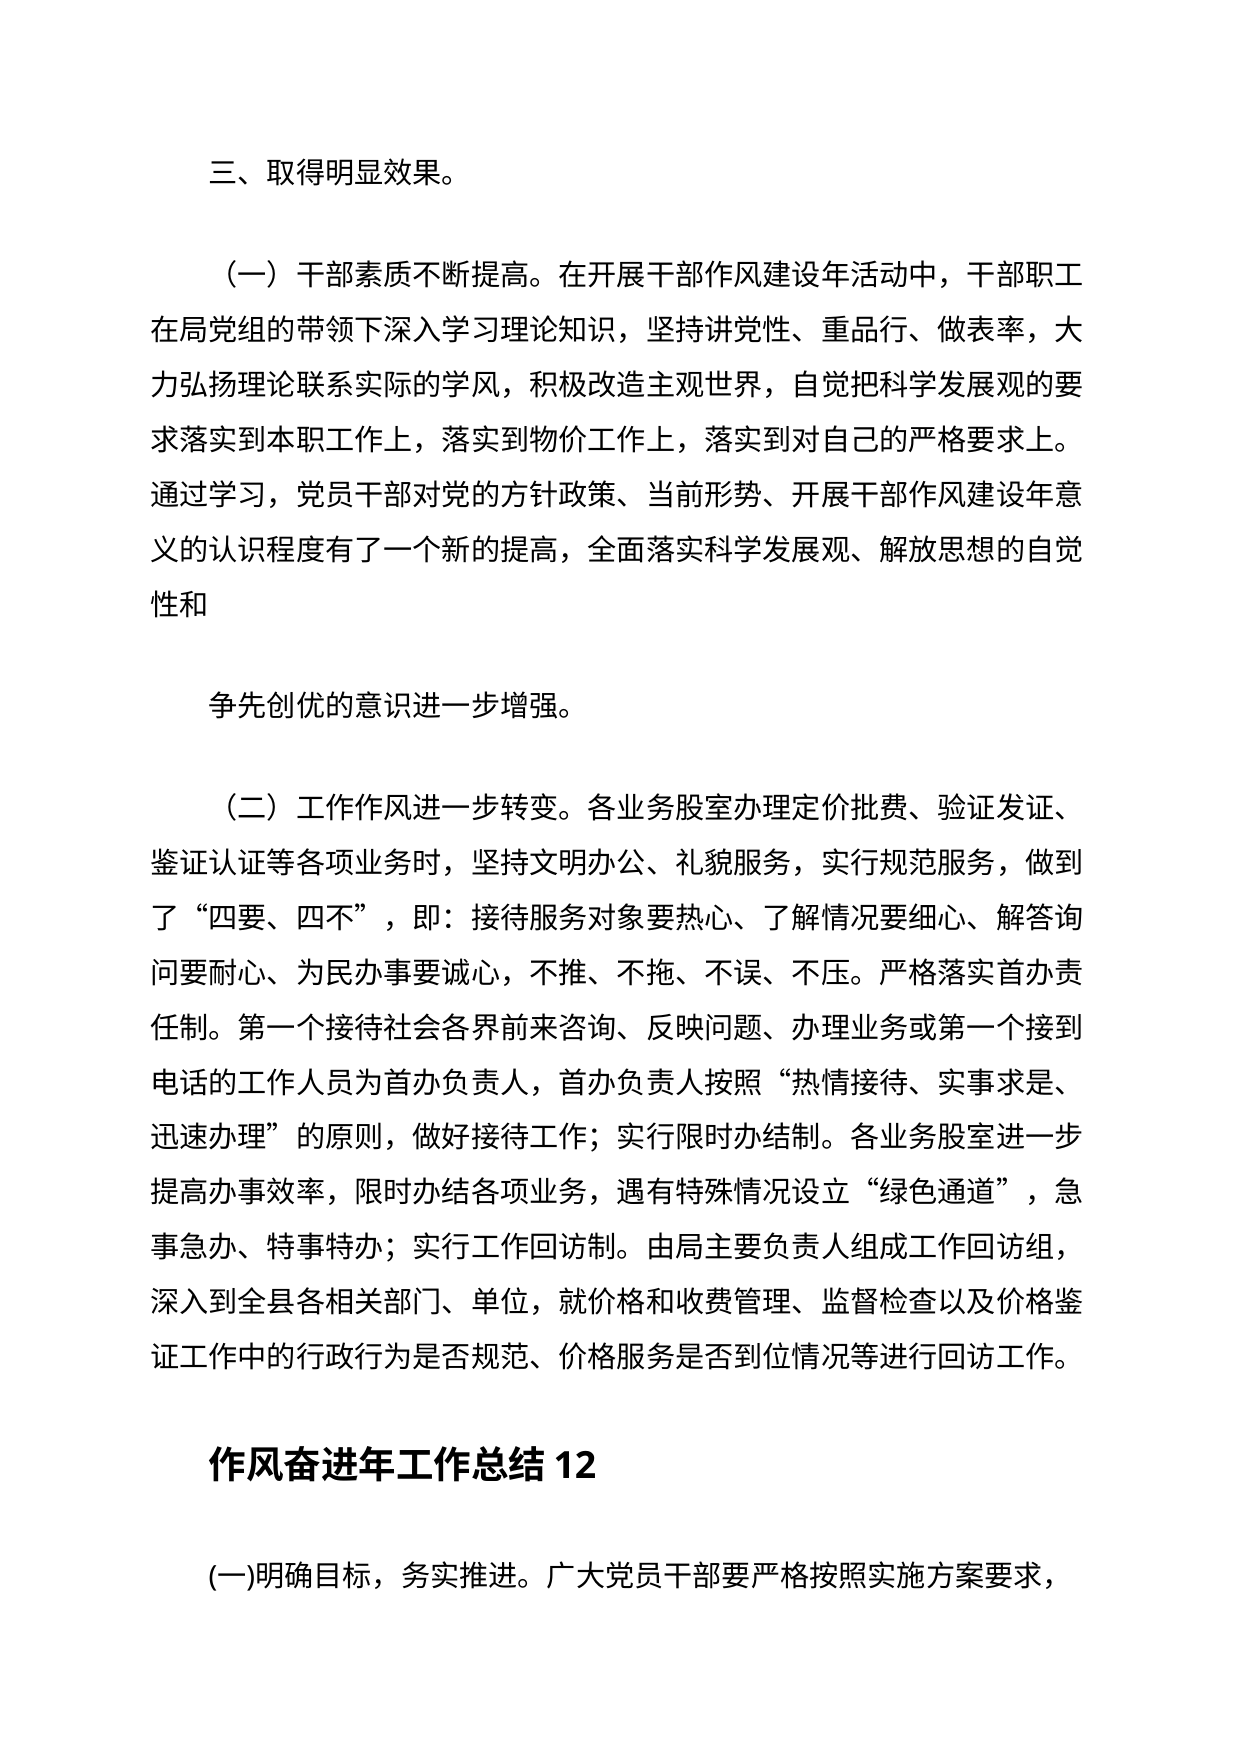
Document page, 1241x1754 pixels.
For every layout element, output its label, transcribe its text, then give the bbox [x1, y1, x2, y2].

text （二）工作作风进一步转变。各业务股室办理定价批费、验证发证、鉴证认证等各项业务时，坚持文明办公、礼貌服务，实行规范服务，做到了“四要、四不”，即：接待服务对象要热心、了解情况要细心、解答询问要耐心、为民办事要诚心，不推、不拖、不误、不压。严格落实首办责任制。第一个接待社会各界前来咨询、反映问题、办理业务或第一个接到电话的工作人员为首办负责人，首办负责人按照“热情接待、实事求是、迅速办理”的原则，做好接待工作；实行限时办结制。各业务股室进一步提高办事效率，限时办结各项业务，遇有特殊情况设立“绿色通道”，急事急办、特事特办；实行工作回访制。由局主要负责人组成工作回访组，深入到全县各相关部门、单位，就价格和收费管理、监督检查以及价格鉴证工作中的行政行为是否规范、价格服务是否到位情况等进行回访工作。 [150, 785, 1090, 1376]
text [150, 1553, 1090, 1595]
text 争先创优的意识进一步增强。 [150, 683, 1090, 725]
text （一）干部素质不断提高。在开展干部作风建设年活动中，干部职工在局党组的带领下深入学习理论知识，坚持讲党性、重品行、做表率，大力弘扬理论联系实际的学风，积极改造主观世界，自觉把科学发展观的要求落实到本职工作上，落实到物价工作上，落实到对自己的严格要求上。通过学习，党员干部对党的方针政策、当前形势、开展干部作风建设年意义的认识程度有了一个新的提高，全面落实科学发展观、解放思想的自觉性和 [150, 252, 1090, 623]
text 三、取得明显效果。 [150, 150, 1090, 192]
text 作风奋进年工作总结12 [150, 1435, 1090, 1490]
